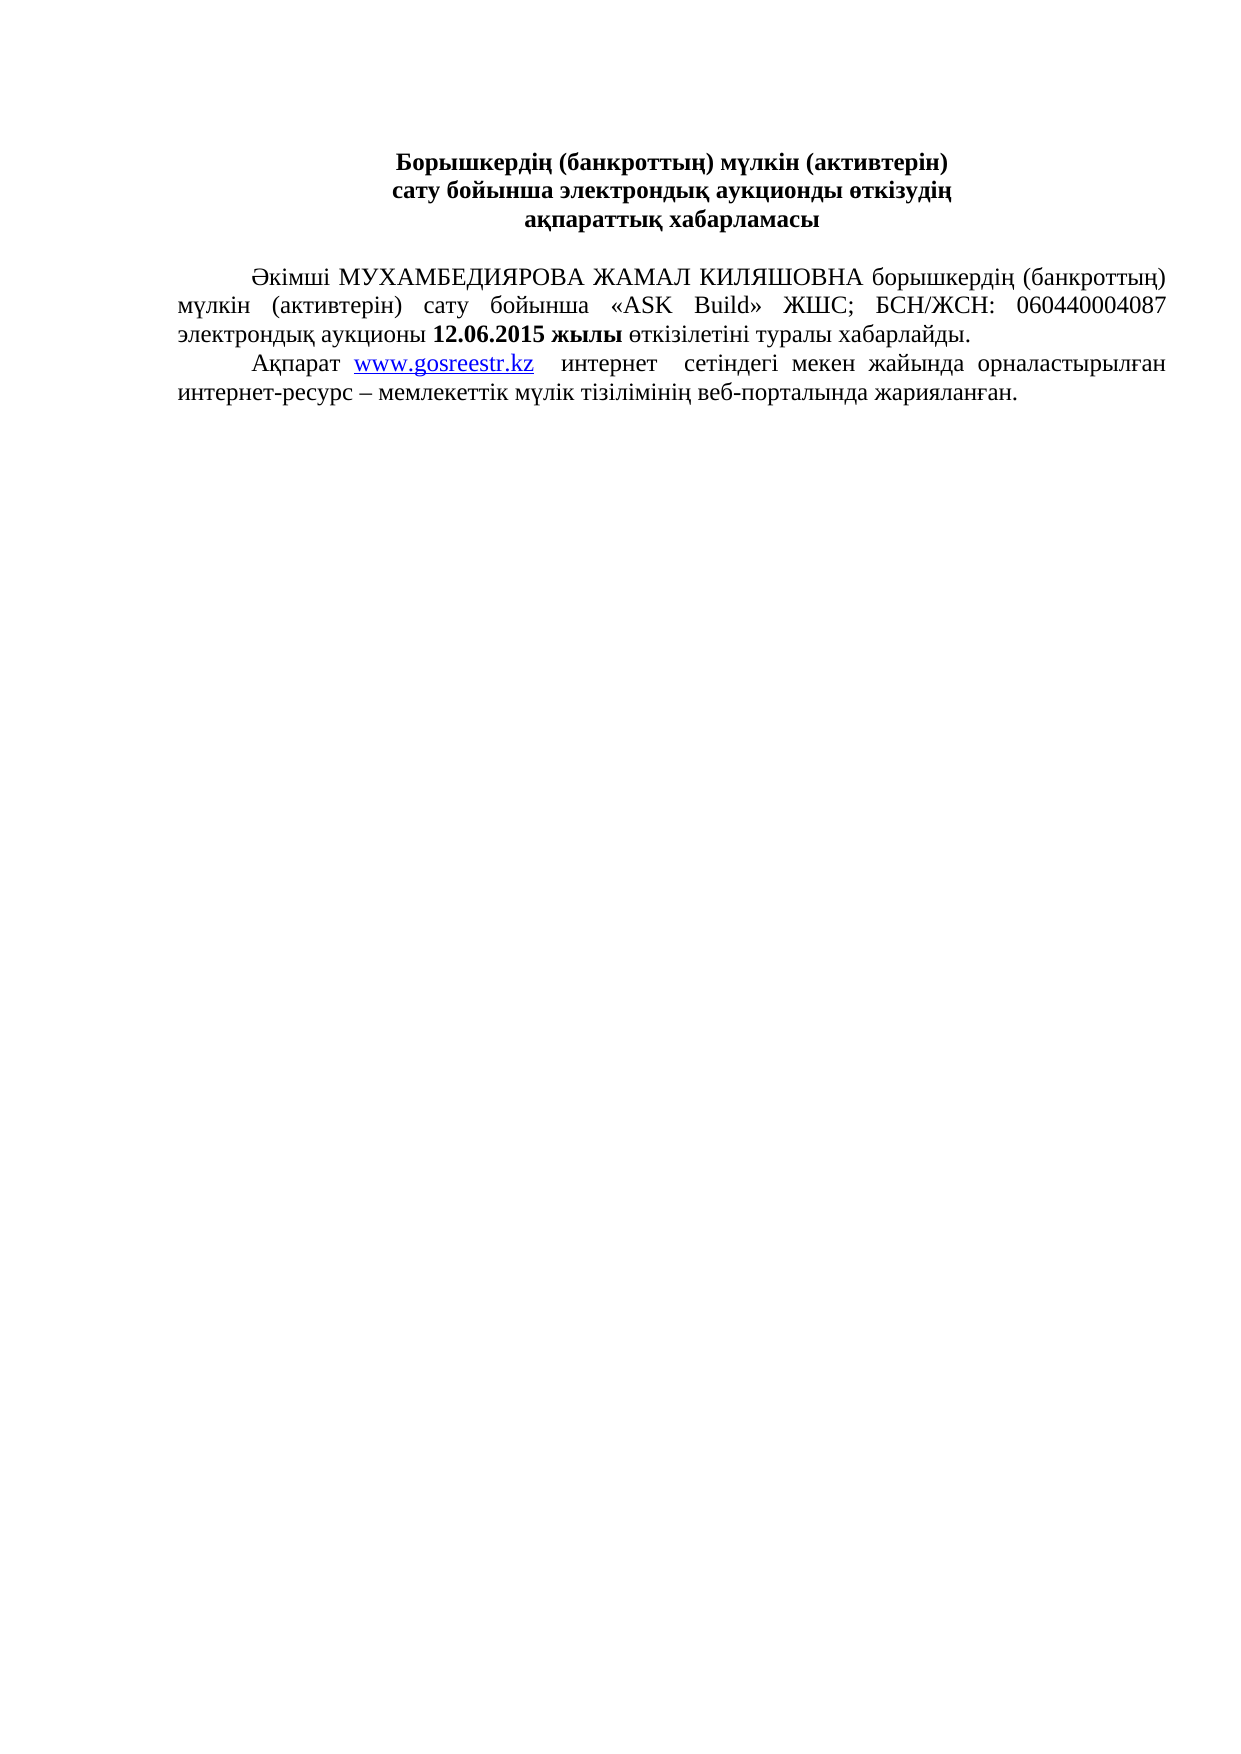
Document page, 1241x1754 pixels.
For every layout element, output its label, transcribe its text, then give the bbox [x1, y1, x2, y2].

text ақпараттық хабарламасы [177, 204, 1167, 233]
text сату бойынша электрондық аукционды өткізудің [177, 176, 1167, 204]
text Әкімші МУХАМБЕДИЯРОВА ЖАМАЛ КИЛЯШОВНА борышкердің (банкроттың) мүлкін (активтерін) сату бойынша «ASK Build» ЖШС; БСН/ЖСН: 060440004087 электрондық аукционы 12.06.2015 жылы өткізілетіні туралы хабарлайды. [177, 262, 1167, 348]
text Ақпарат www.gosreestr.kz интернет сетіндегі мекен жайында орналастырылған интернет-ресурс – мемлекеттік мүлік тізілімінің веб-порталында жарияланған. [177, 348, 1167, 406]
text Борышкердің (банкроттың) мүлкін (активтерін) [177, 147, 1167, 176]
